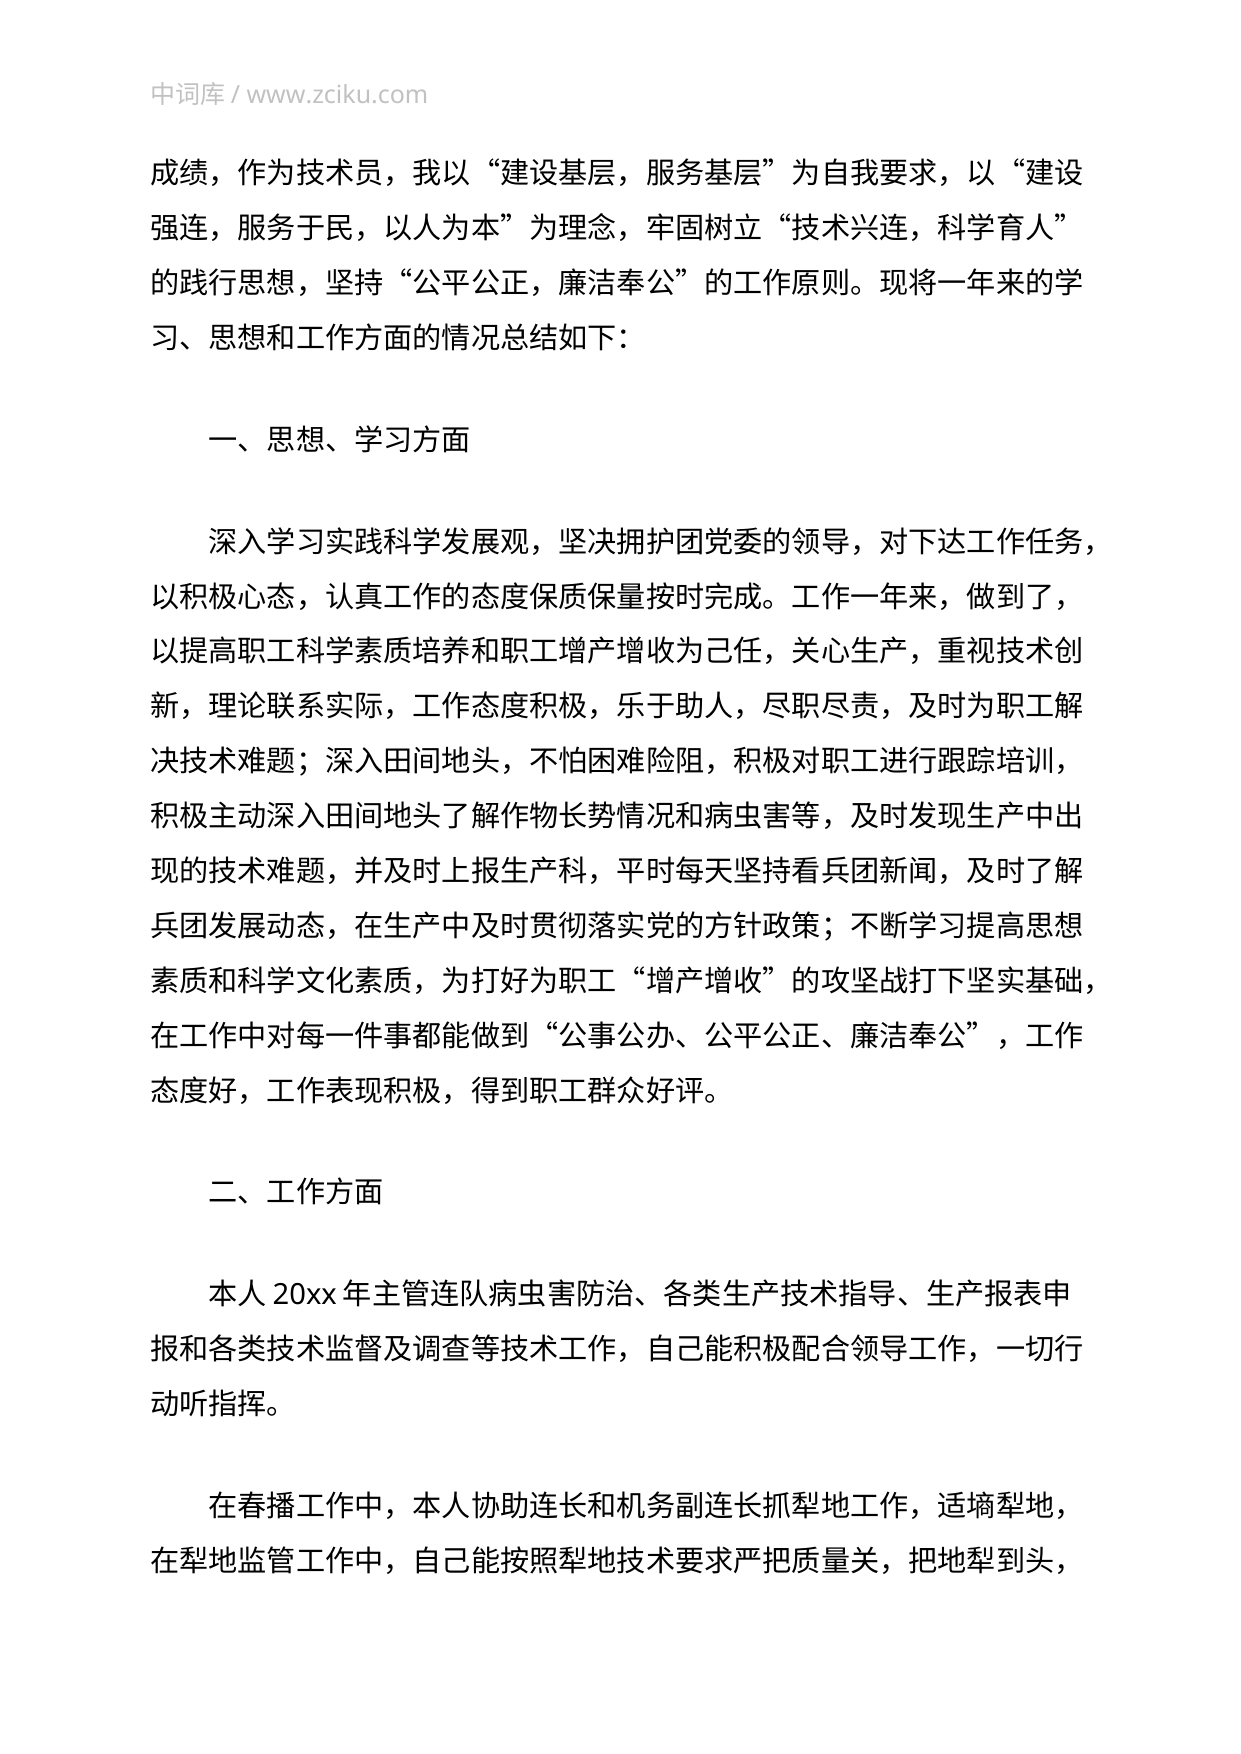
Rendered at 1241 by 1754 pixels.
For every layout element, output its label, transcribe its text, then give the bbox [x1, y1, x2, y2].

text 一、思想、学习方面 [150, 416, 1090, 459]
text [150, 150, 1090, 357]
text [150, 1482, 1090, 1579]
text 本人20xx年主管连队病虫害防治、各类生产技术指导、生产报表申报和各类技术监督及调查等技术工作，自己能积极配合领导工作，一切行动听指挥。 [150, 1271, 1090, 1423]
text 二、工作方面 [150, 1169, 1090, 1211]
text 深入学习实践科学发展观，坚决拥护团党委的领导，对下达工作任务，以积极心态，认真工作的态度保质保量按时完成。工作一年来，做到了，以提高职工科学素质培养和职工增产增收为己任，关心生产，重视技术创新，理论联系实际，工作态度积极，乐于助人，尽职尽责，及时为职工解决技术难题；深入田间地头，不怕困难险阻，积极对职工进行跟踪培训，积极主动深入田间地头了解作物长势情况和病虫害等，及时发现生产中出现的技术难题，并及时上报生产科，平时每天坚持看兵团新闻，及时了解兵团发展动态，在生产中及时贯彻落实党的方针政策；不断学习提高思想素质和科学文化素质，为打好为职工“增产增收”的攻坚战打下坚实基础，在工作中对每一件事都能做到“公事公办、公平公正、廉洁奉公”，工作态度好，工作表现积极，得到职工群众好评。 [150, 518, 1090, 1109]
